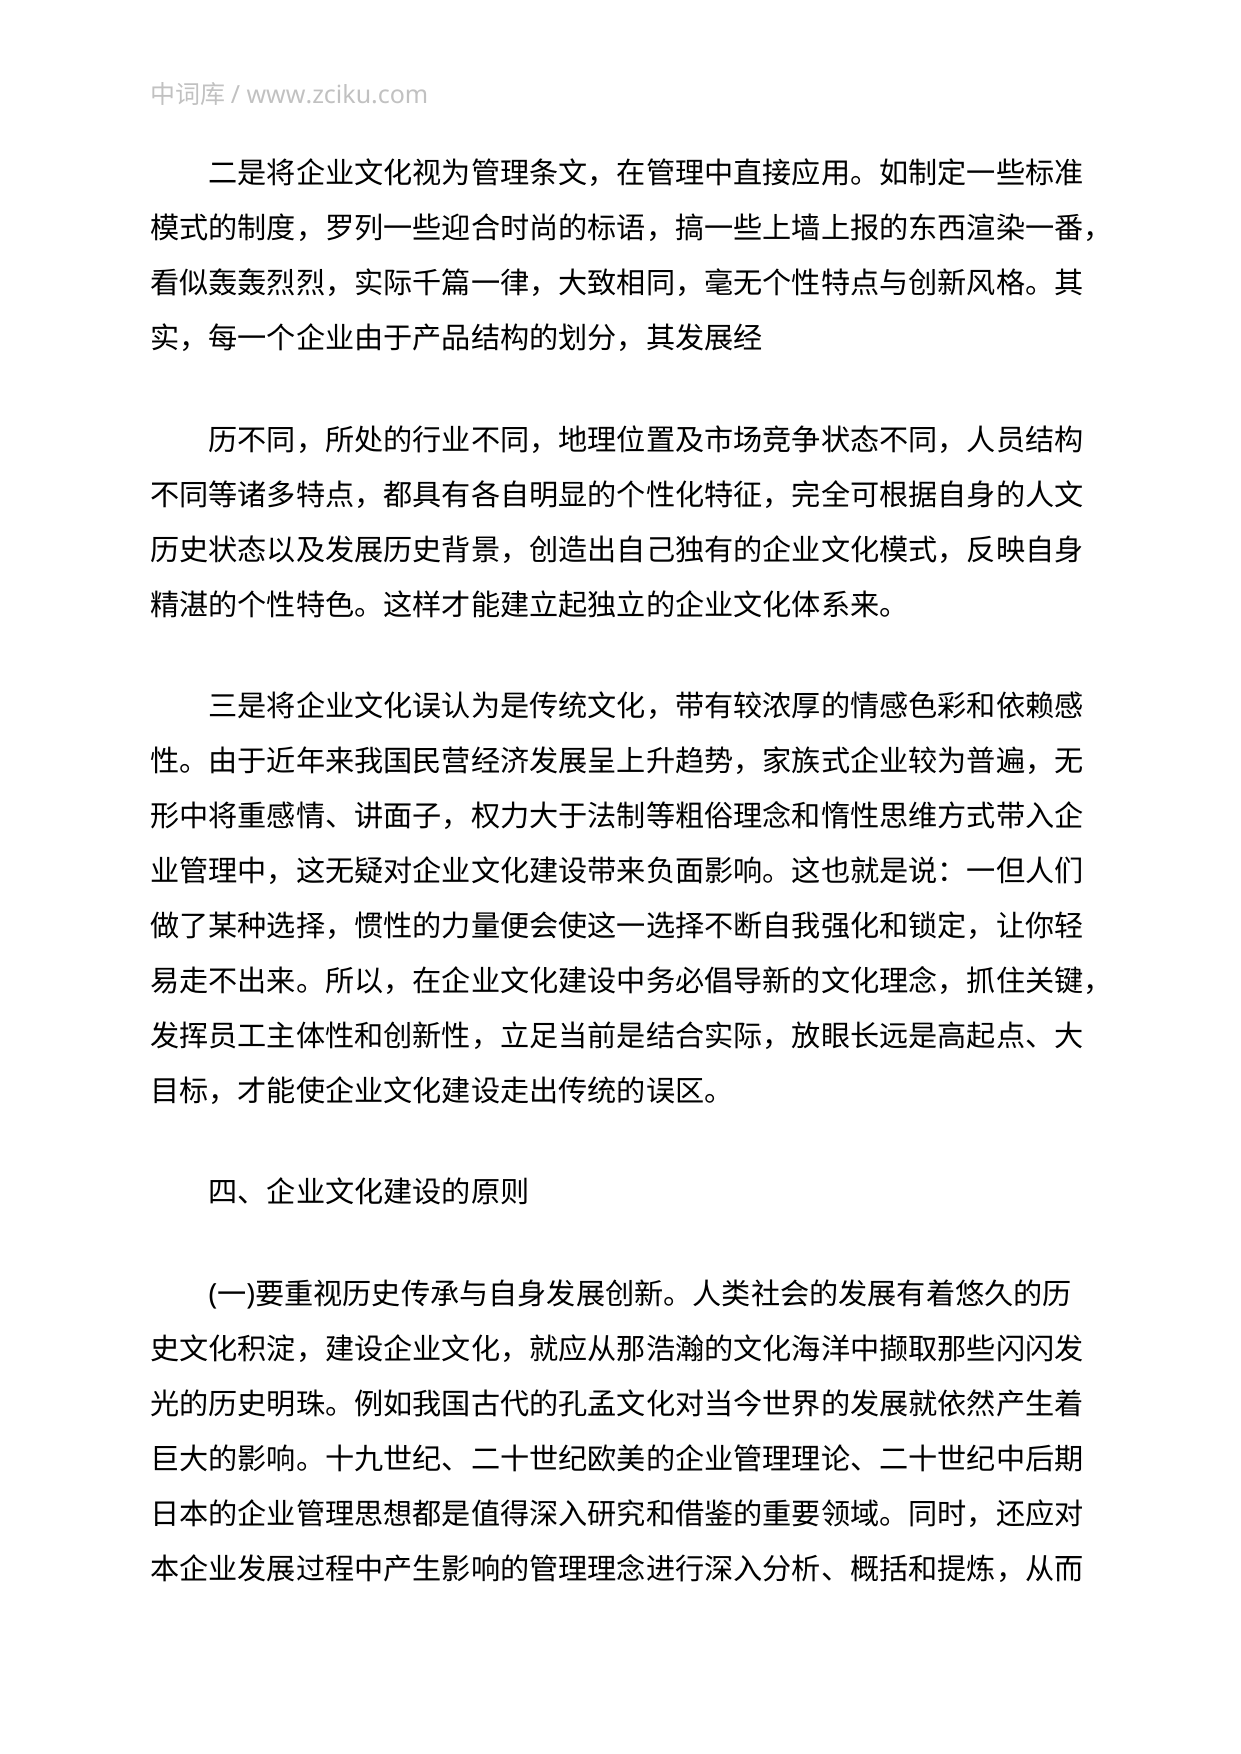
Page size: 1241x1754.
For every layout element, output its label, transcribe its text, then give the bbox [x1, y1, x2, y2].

text 三是将企业文化误认为是传统文化，带有较浓厚的情感色彩和依赖感性。由于近年来我国民营经济发展呈上升趋势，家族式企业较为普遍，无形中将重感情、讲面子，权力大于法制等粗俗理念和惰性思维方式带入企业管理中，这无疑对企业文化建设带来负面影响。这也就是说：一但人们做了某种选择，惯性的力量便会使这一选择不断自我强化和锁定，让你轻易走不出来。所以，在企业文化建设中务必倡导新的文化理念，抓住关键，发挥员工主体性和创新性，立足当前是结合实际，放眼长远是高起点、大目标，才能使企业文化建设走出传统的误区。 [150, 683, 1090, 1109]
text 历不同，所处的行业不同，地理位置及市场竞争状态不同，人员结构不同等诸多特点，都具有各自明显的个性化特征，完全可根据自身的人文历史状态以及发展历史背景，创造出自己独有的企业文化模式，反映自身精湛的个性特色。这样才能建立起独立的企业文化体系来。 [150, 416, 1090, 623]
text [150, 1271, 1090, 1588]
text 二是将企业文化视为管理条文，在管理中直接应用。如制定一些标准模式的制度，罗列一些迎合时尚的标语，搞一些上墙上报的东西渲染一番，看似轰轰烈烈，实际千篇一律，大致相同，毫无个性特点与创新风格。其实，每一个企业由于产品结构的划分，其发展经 [150, 150, 1090, 357]
text 四、企业文化建设的原则 [150, 1169, 1090, 1211]
